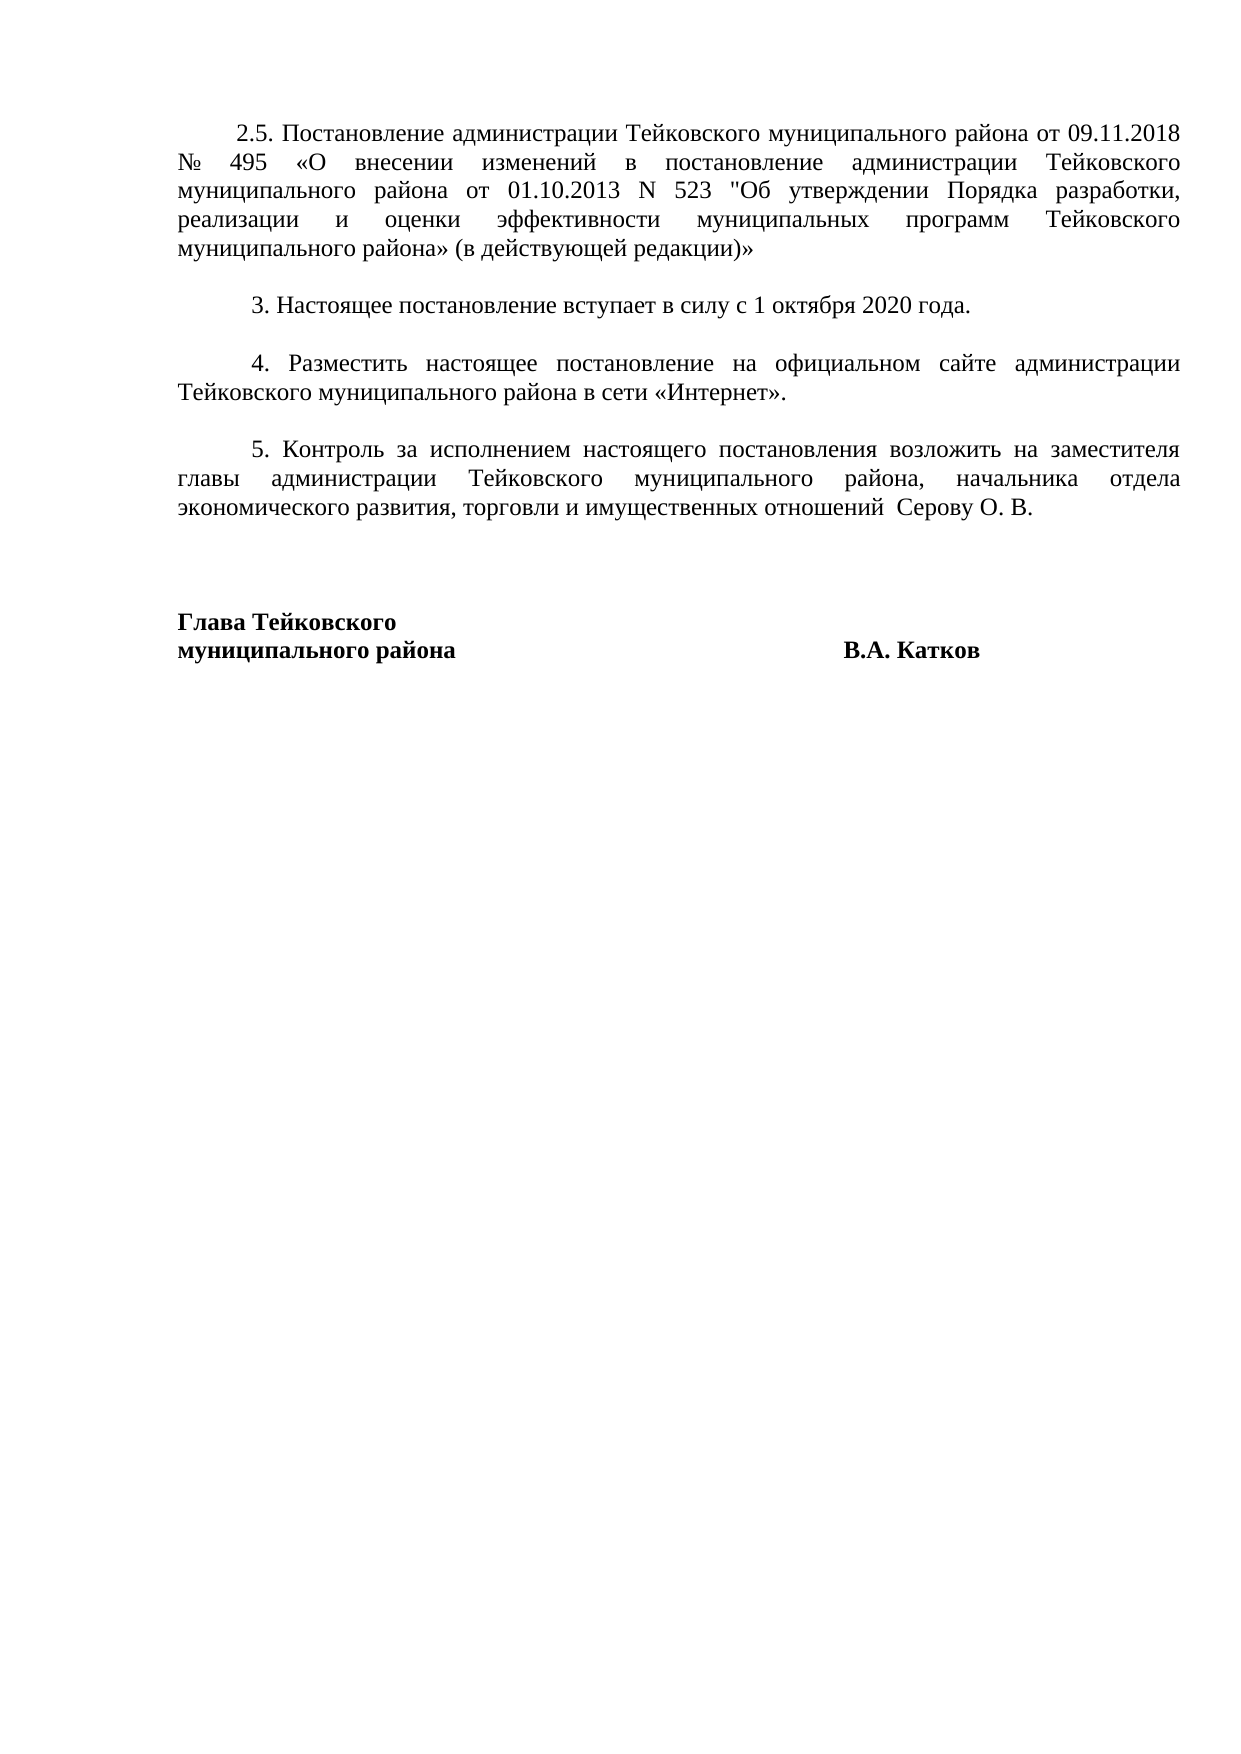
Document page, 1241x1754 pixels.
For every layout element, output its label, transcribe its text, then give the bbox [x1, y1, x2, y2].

title 3. Настоящее постановление вступает в силу с 1 октября 2020 года. [177, 291, 1181, 319]
text муниципального района В.А. Катков [177, 636, 1181, 664]
title 4. Разместить настоящее постановление на официальном сайте администрации Тейковского муниципального района в сети «Интернет». [177, 348, 1181, 406]
title 5. Контроль за исполнением настоящего постановления возложить на заместителя главы администрации Тейковского муниципального района, начальника отдела экономического развития, торговли и имущественных отношений Серову О. В. [177, 434, 1181, 521]
text 2.5. Постановление администрации Тейковского муниципального района от 09.11.2018 № 495 «О внесении изменений в постановление администрации Тейковского муниципального района от 01.10.2013 N 523 "Об утверждении Порядка разработки, реализации и оценки эффективности муниципальных программ Тейковского муниципального района» (в действующей редакции)» [177, 118, 1181, 262]
text Глава Тейковского [177, 607, 1181, 636]
